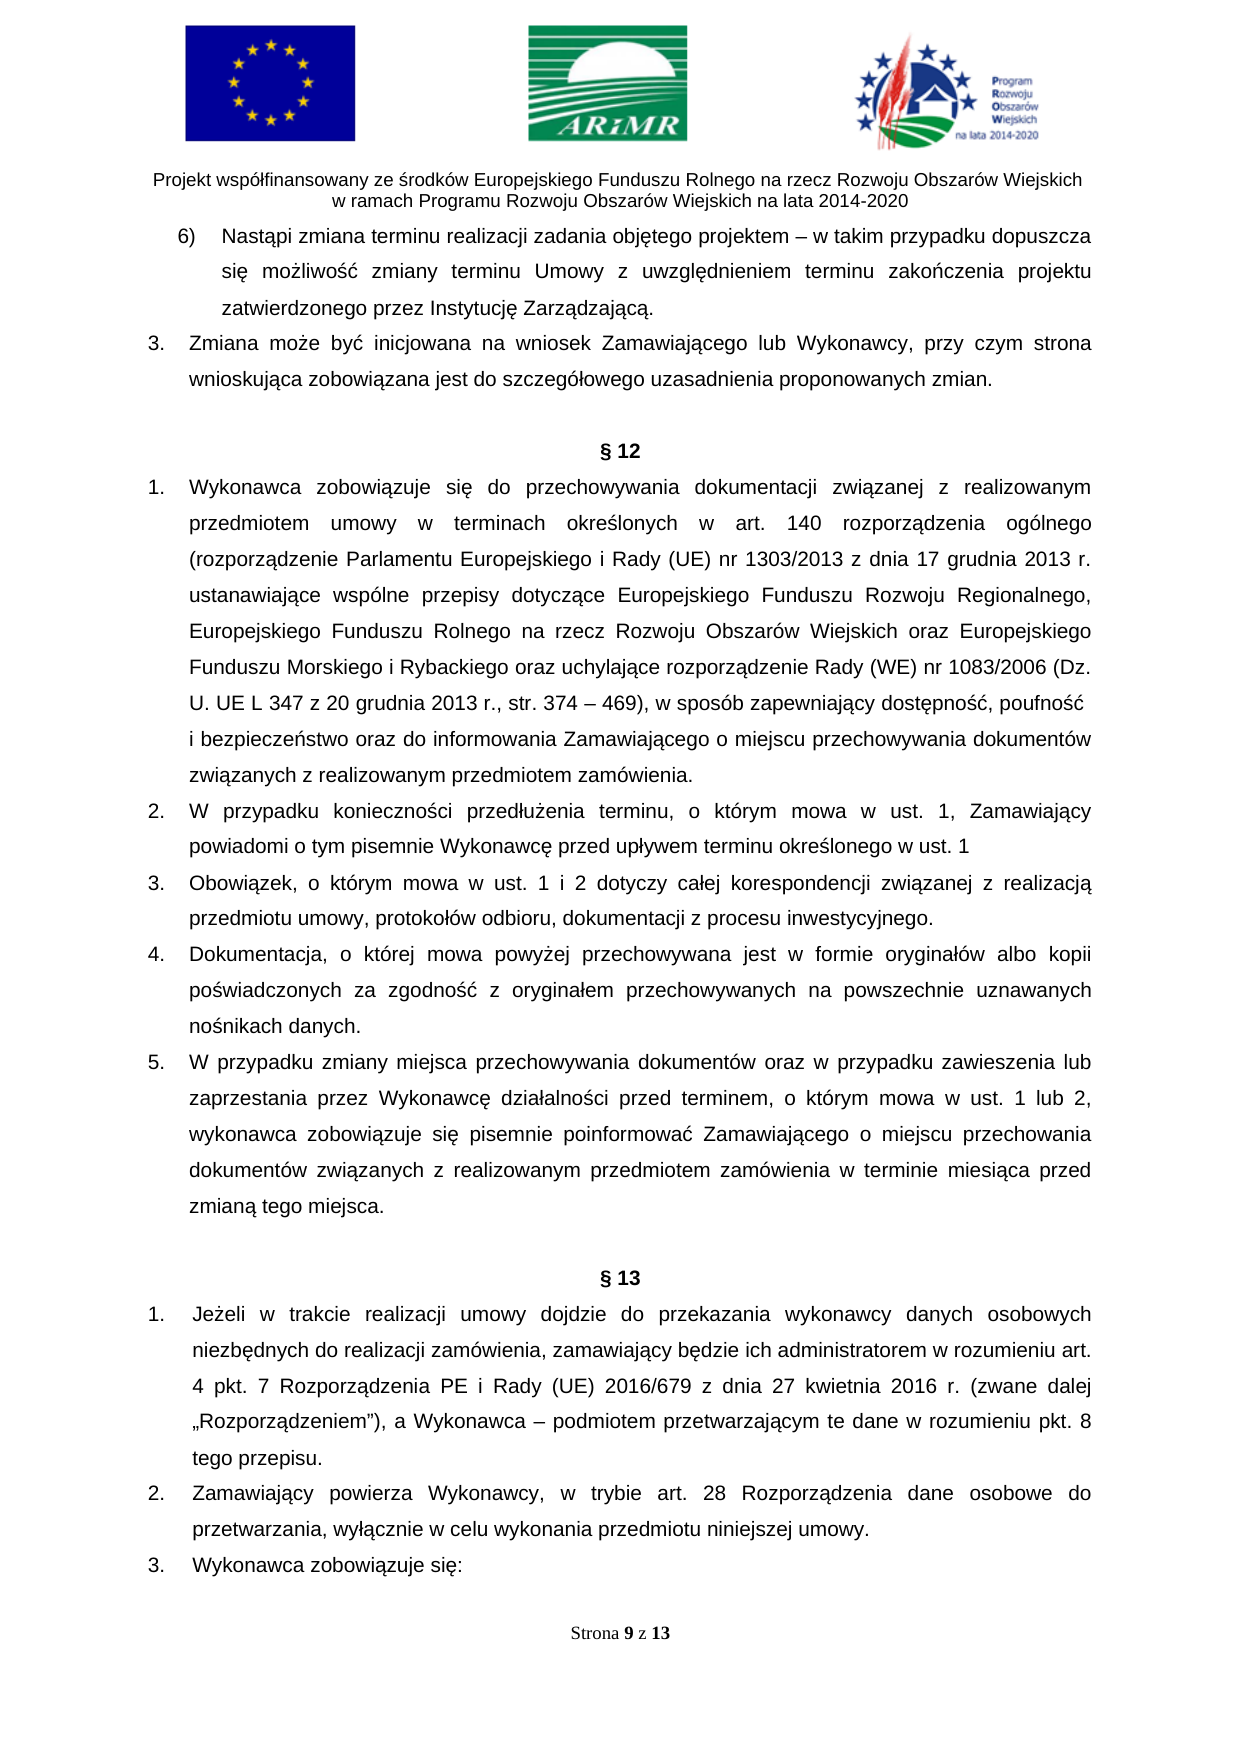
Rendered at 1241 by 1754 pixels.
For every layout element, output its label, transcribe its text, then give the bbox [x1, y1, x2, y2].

text § 12 [148, 439, 1093, 463]
list Zmiana może być inicjowana na wniosek Zamawiającego lub Wykonawcy, przy czym strona wnioskująca zobowiązana jest do szczegółowego uzasadnienia proponowanych zmian. [148, 331, 1093, 391]
list Wykonawca zobowiązuje się: [148, 1553, 1093, 1577]
text § 13 [148, 1266, 1093, 1289]
list Obowiązek, o którym mowa w ust. 1 i 2 dotyczy całej korespondencji związanej z realizacją przedmiotu umowy, protokołów odbioru, dokumentacji z procesu inwestycyjnego. [148, 870, 1093, 930]
list W przypadku konieczności przedłużenia terminu, o którym mowa w ust. 1, Zamawiający powiadomi o tym pisemnie Wykonawcę przed upływem terminu określonego w ust. 1 [148, 798, 1093, 858]
list Zamawiający powierza Wykonawcy, w trybie art. 28 Rozporządzenia dane osobowe do przetwarzania, wyłącznie w celu wykonania przedmiotu niniejszej umowy. [148, 1481, 1093, 1541]
picture [844, 23, 1056, 164]
list W przypadku zmiany miejsca przechowywania dokumentów oraz w przypadku zawieszenia lub zaprzestania przez Wykonawcę działalności przed terminem, o którym mowa w ust. 1 lub 2, wykonawca zobowiązuje się pisemnie poinformować Zamawiającego o miejscu przechowania dokumentów związanych z realizowanym przedmiotem zamówienia w terminie miesiąca przed zmianą tego miejsca. [148, 1050, 1093, 1218]
list Jeżeli w trakcie realizacji umowy dojdzie do przekazania wykonawcy danych osobowych niezbędnych do realizacji zamówienia, zamawiający będzie ich administratorem w rozumieniu art. 4 pkt. 7 Rozporządzenia PE i Rady (UE) 2016/679 z dnia 27 kwietnia 2016 r. (zwane dalej „Rozporządzeniem”), a Wykonawca – podmiotem przetwarzającym te dane w rozumieniu pkt. 8 tego przepisu. [148, 1302, 1093, 1469]
picture [183, 23, 358, 144]
picture [526, 23, 690, 144]
list Nastąpi zmiana terminu realizacji zadania objętego projektem – w takim przypadku dopuszcza się możliwość zmiany terminu Umowy z uwzględnieniem terminu zakończenia projektu zatwierdzonego przez Instytucję Zarządzającą. [177, 223, 1093, 319]
list Wykonawca zobowiązuje się do przechowywania dokumentacji związanej z realizowanym przedmiotem umowy w terminach określonych w art. 140 rozporządzenia ogólnego (rozporządzenie Parlamentu Europejskiego i Rady (UE) nr 1303/2013 z dnia 17 grudnia 2013 r. ustanawiające wspólne przepisy dotyczące Europejskiego Funduszu Rozwoju Regionalnego, Europejskiego Funduszu Rolnego na rzecz Rozwoju Obszarów Wiejskich oraz Europejskiego Funduszu Morskiego i Rybackiego oraz uchylające rozporządzenie Rady (WE) nr 1083/2006 (Dz. U. UE L 347 z 20 grudnia 2013 r., str. 374 – 469), w sposób zapewniający dostępność, poufność i bezpieczeństwo oraz do informowania Zamawiającego o miejscu przechowywania dokumentów związanych z realizowanym przedmiotem zamówienia. [148, 475, 1093, 786]
list Dokumentacja, o której mowa powyżej przechowywana jest w formie oryginałów albo kopii poświadczonych za zgodność z oryginałem przechowywanych na powszechnie uznawanych nośnikach danych. [148, 942, 1093, 1038]
